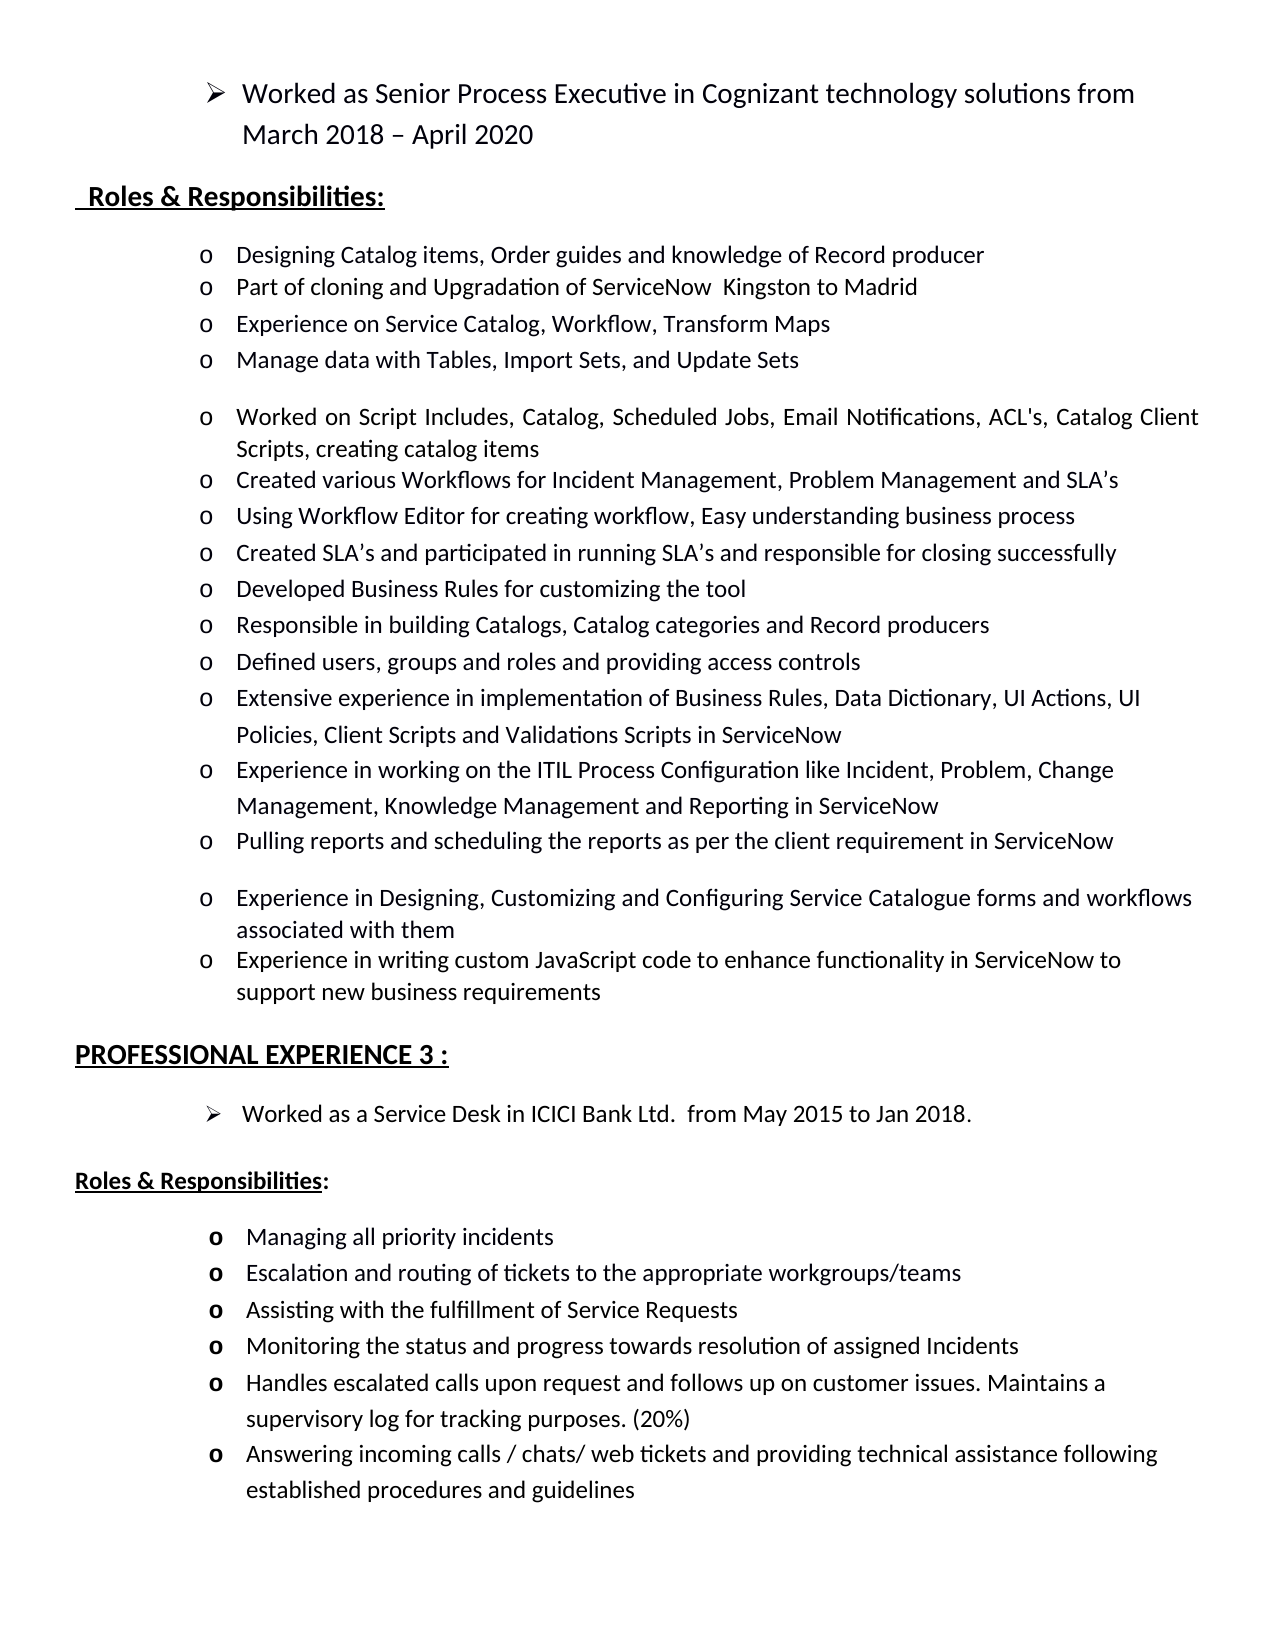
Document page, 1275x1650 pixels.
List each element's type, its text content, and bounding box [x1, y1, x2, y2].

list Created various Workflows for Incident Management, Problem Management and SLA’s [199, 464, 1200, 496]
list Experience in Designing, Customizing and Configuring Service Catalogue forms and workflows associated with them [199, 882, 1200, 944]
list Part of cloning and Upgradation of ServiceNow Kingston to Madrid [199, 271, 1200, 303]
list Worked on Script Includes, Catalog, Scheduled Jobs, Email Notifications, ACL's, Catalog Client Scripts, creating catalog items [199, 401, 1200, 464]
list Answering incoming calls / chats/ web tickets and providing technical assistance following established procedures and guidelines [208, 1438, 1200, 1505]
list Manage data with Tables, Import Sets, and Update Sets [199, 344, 1200, 376]
list Assisting with the fulfillment of Service Requests [208, 1294, 1200, 1326]
list Using Workflow Editor for creating workflow, Easy understanding business process [199, 500, 1200, 532]
list Managing all priority incidents [208, 1221, 1200, 1253]
list Experience in working on the ITIL Process Configuration like Incident, Problem, Change Management, Knowledge Management and Reporting in ServiceNow [199, 754, 1200, 821]
list Developed Business Rules for customizing the tool [199, 573, 1200, 605]
list Experience in writing custom JavaScript code to enhance functionality in ServiceNow to support new business requirements [199, 944, 1200, 1007]
text Roles & Responsibilities: [75, 178, 1200, 213]
list Escalation and routing of tickets to the appropriate workgroups/teams [208, 1257, 1200, 1289]
list Created SLA’s and participated in running SLA’s and responsible for closing successfully [199, 537, 1200, 568]
list Pulling reports and scheduling the reports as per the client requirement in ServiceNow [199, 825, 1200, 857]
list Handles escalated calls upon request and follows up on customer issues. Maintains a supervisory log for tracking purposes. (20%) [208, 1367, 1200, 1433]
list Defined users, groups and roles and providing access controls [199, 646, 1200, 678]
list Designing Catalog items, Order guides and knowledge of Record producer [199, 239, 1200, 271]
list Worked as a Service Desk in ICICI Bank Ltd. from May 2015 to Jan 2018. [204, 1098, 1200, 1128]
list Worked as Senior Process Executive in Cognizant technology solutions from March 2018 – April 2020 [204, 75, 1200, 152]
text Roles & Responsibilities: [75, 1165, 1200, 1196]
list Responsible in building Catalogs, Catalog categories and Record producers [199, 609, 1200, 641]
list Extensive experience in implementation of Business Rules, Data Dictionary, UI Actions, UI Policies, Client Scripts and Validations Scripts in ServiceNow [199, 682, 1200, 749]
list Monitoring the status and progress towards resolution of assigned Incidents [208, 1330, 1200, 1362]
text PROFESSIONAL EXPERIENCE 3 : [75, 1036, 1200, 1072]
list Experience on Service Catalog, Workflow, Transform Maps [199, 308, 1200, 339]
